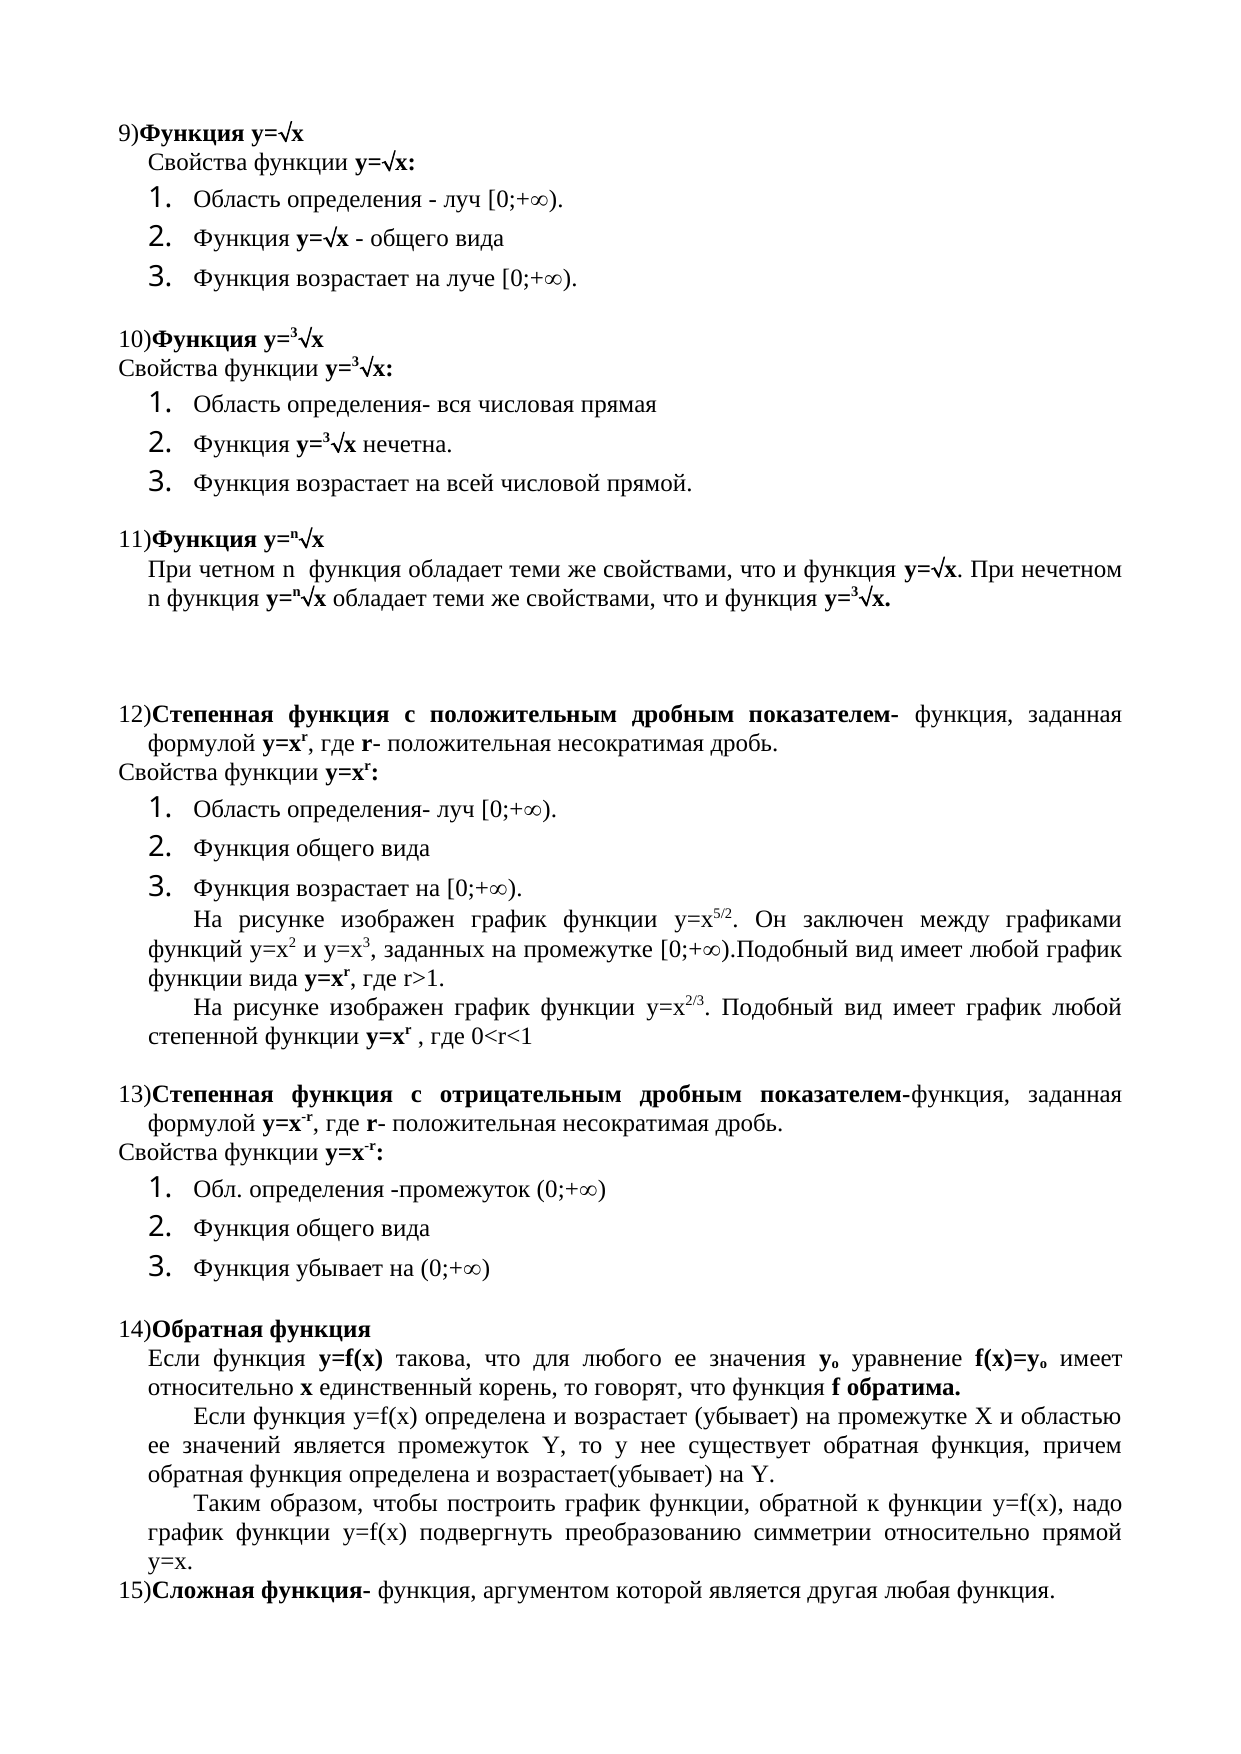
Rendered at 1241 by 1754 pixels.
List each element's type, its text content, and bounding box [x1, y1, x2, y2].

list Функция общего вида [148, 1205, 1122, 1245]
list Область определения- луч [0;+). [148, 786, 1122, 825]
text Свойства функции y=xr: [118, 757, 1122, 786]
text Свойства функции y=3х: [118, 353, 1122, 382]
text 11)Функция y=nх [118, 524, 1122, 553]
list Функция y=х - общего вида [148, 216, 1122, 255]
list Обл. определения -промежуток (0;+) [148, 1166, 1122, 1205]
text 10)Функция y=3х [118, 324, 1122, 353]
list Функция возрастает на всей числовой прямой. [148, 461, 1122, 500]
list Функция общего вида [148, 825, 1122, 865]
list Функция возрастает на луче [0;+). [148, 255, 1122, 295]
text 9)Функция y=х [118, 118, 1122, 147]
text На рисунке изображен график функции y=x2/3. Подобный вид имеет график любой степенной функции y=xr , где 0<r<1 [148, 992, 1122, 1050]
text Если функция y=f(x) такова, что для любого ее значения yo уравнение f(x)=yo имеет относительно х единственный корень, то говорят, что функция f обратима. [118, 1342, 1122, 1401]
text На рисунке изображен график функции y=x5/2. Он заключен между графиками функций y=x2 и y=x3, заданных на промежутке [0;+).Подобный вид имеет любой график функции вида y=xr, где r>1. [148, 904, 1122, 992]
list Область определения - луч [0;+). [148, 176, 1122, 216]
text 14)Обратная функция [118, 1313, 1122, 1342]
text Свойства функции y=x-r: [118, 1137, 1122, 1166]
list Функция возрастает на [0;+). [148, 865, 1122, 904]
text 13)Степенная функция с отрицательным дробным показателем-функция, заданная формулой y=x-r, где r- положительная несократимая дробь. [118, 1079, 1122, 1137]
text Если функция y=f(x) определена и возрастает (убывает) на промежутке Х и областью ее значений является промежуток Y, то у нее существует обратная функция, причем обратная функция определена и возрастает(убывает) на Y. [118, 1401, 1122, 1488]
text Свойства функции y=х: [118, 147, 1122, 176]
list Функция убывает на (0;+) [148, 1245, 1122, 1284]
text При четном n функция обладает теми же свойствами, что и функция y=х. При нечетном n функция y=nх обладает теми же свойствами, что и функция y=3х. [118, 553, 1122, 612]
list Функция y=3х нечетна. [148, 421, 1122, 461]
text 12)Степенная функция с положительным дробным показателем- функция, заданная формулой y=xr, где r- положительная несократимая дробь. [118, 699, 1122, 757]
text 15)Сложная функция- функция, аргументом которой является другая любая функция. [118, 1575, 1122, 1604]
text Таким образом, чтобы построить график функции, обратной к функции y=f(x), надо график функции y=f(x) подвергнуть преобразованию симметрии относительно прямой y=x. [118, 1488, 1122, 1575]
list Область определения- вся числовая прямая [148, 382, 1122, 421]
